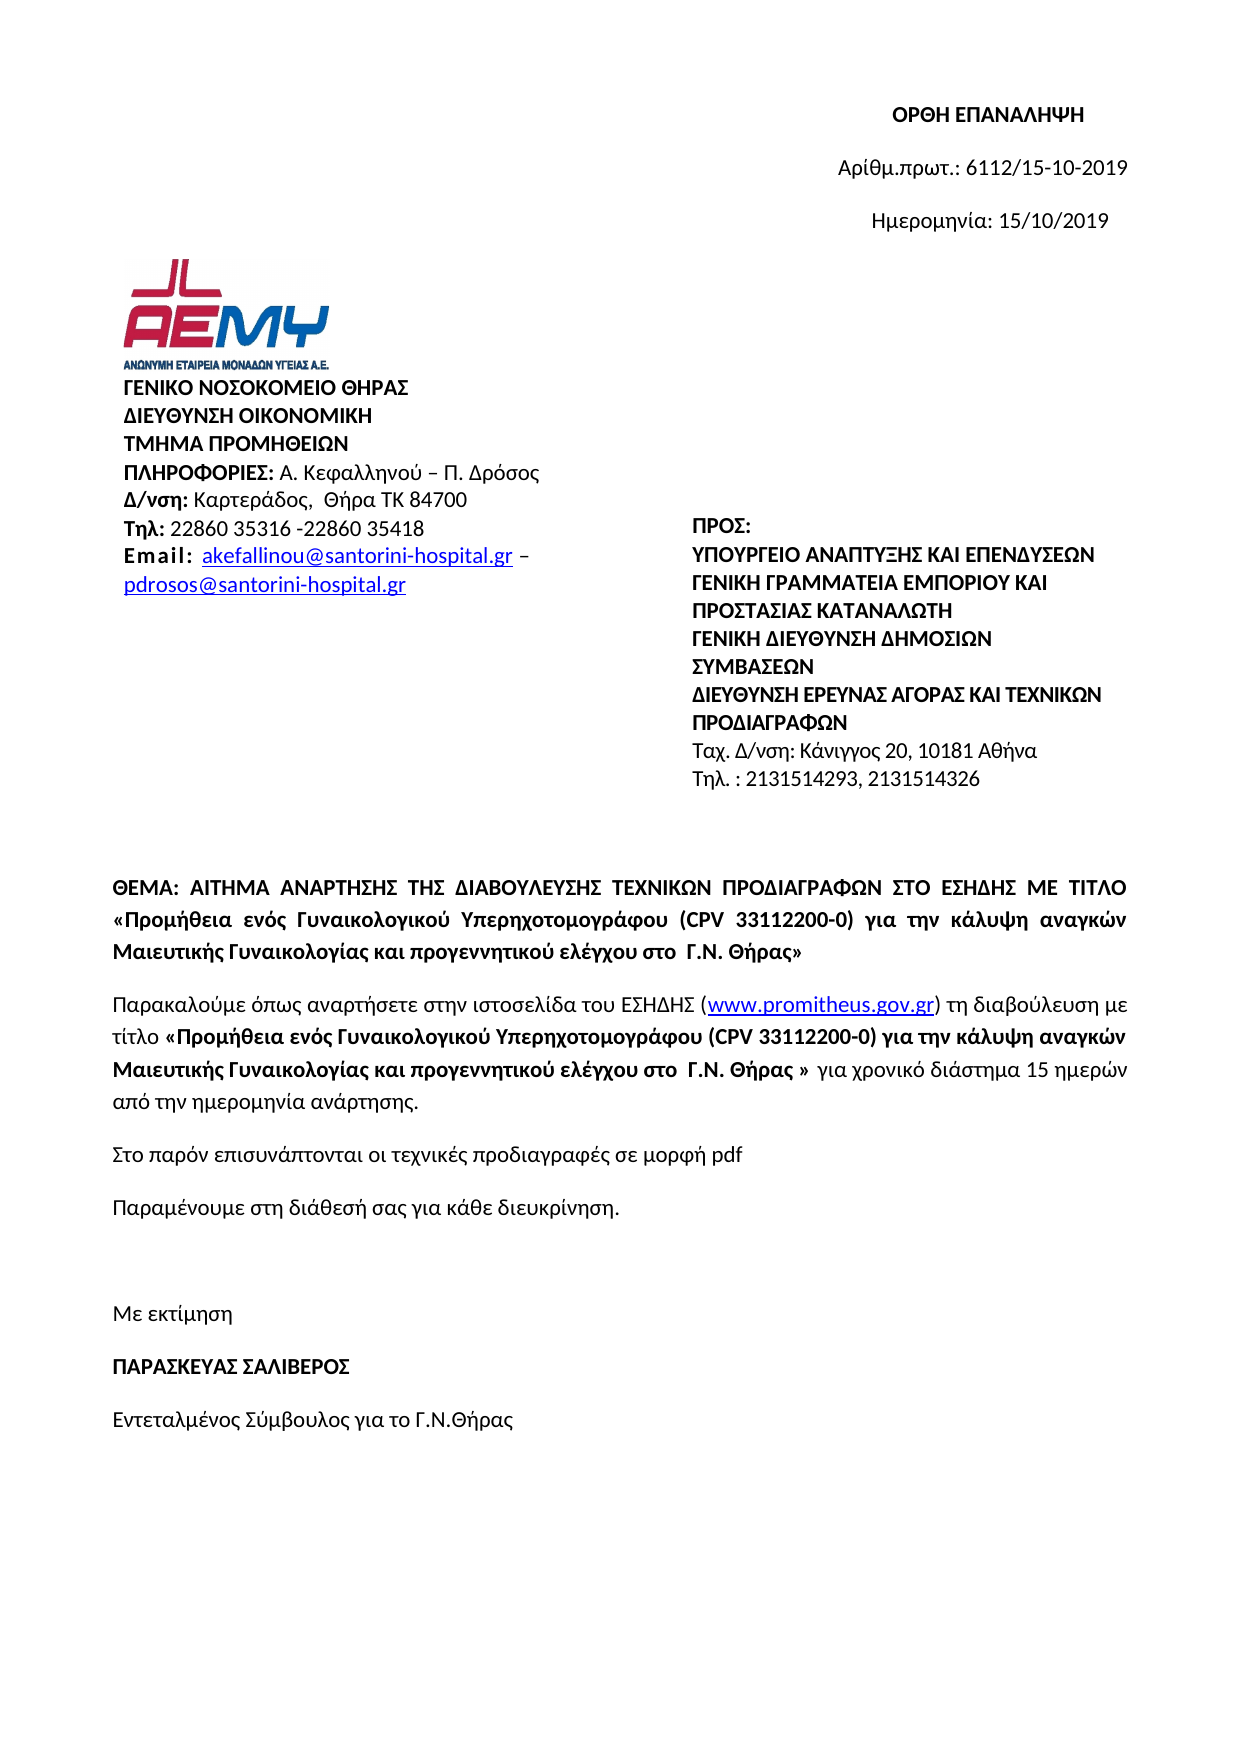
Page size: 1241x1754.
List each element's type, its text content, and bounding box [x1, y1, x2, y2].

text Ημερομηνία: 15/10/2019 [712, 206, 1193, 234]
text ΠΑΡΑΣΚΕΥΑΣ ΣΑΛΙΒΕΡΟΣ [112, 1352, 1128, 1380]
text Παραμένουμε στη διάθεσή σας για κάθε διευκρίνηση. [112, 1193, 1128, 1221]
text Εντεταλμένος Σύμβουλος για το Γ.Ν.Θήρας [112, 1405, 1128, 1465]
table_header ΓΕΝΙΚΟ ΝΟΣΟΚΟΜΕΙΟ ΘΗΡΑΣ ΔΙΕΥΘΥΝΣΗ ΟΙΚΟΝΟΜΙΚΗ ΤΜΗΜΑ ΠΡΟΜΗΘΕΙΩΝ ΠΛΗΡΟΦΟΡΙΕΣ: Α. Κεφαλληνού – Π. Δρόσος Δ/νση: Καρτεράδος, Θήρα ΤΚ 84700 Τηλ: 22860 35316 -22860 35418 Email: akefallinou@santorini-hospital.gr – pdrosos@santorini-hospital.gr [112, 260, 681, 820]
table_header ΠΡΟΣ: ΥΠΟΥΡΓΕΙΟ ΑΝΑΠΤΥΞΗΣ ΚΑΙ ΕΠΕΝΔΥΣΕΩΝ ΓΕΝΙΚΗ ΓΡΑΜΜΑΤΕΙΑ ΕΜΠΟΡΙΟΥ ΚΑΙ ΠΡΟΣΤΑΣΙΑΣ ΚΑΤΑΝΑΛΩΤΗ ΓΕΝΙΚΗ ΔΙΕΥΘΥΝΣΗ ΔΗΜΟΣΙΩΝ ΣΥΜΒΑΣΕΩΝ ΔΙΕΥΘΥΝΣΗ ΕΡΕΥΝΑΣ ΑΓΟΡΑΣ ΚΑΙ ΤΕΧΝΙΚΩΝ ΠΡΟΔΙΑΓΡΑΦΩΝ Ταχ. Δ/νση: Κάνιγγος 20, 10181 Αθήνα Τηλ. : 2131514293, 2131514326 [681, 260, 1128, 820]
picture [123, 259, 330, 374]
text Παρακαλούμε όπως αναρτήσετε στην ιστοσελίδα του ΕΣΗΔΗΣ (www.promitheus.gov.gr) τη διαβούλευση με τίτλο «Προμήθεια ενός Γυναικολογικού Υπερηχοτομογράφου (CPV 33112200-0) για την κάλυψη αναγκών Μαιευτικής Γυναικολογίας και προγεννητικού ελέγχου στο Γ.Ν. Θήρας » για χρονικό διάστημα 15 ημερών από την ημερομηνία ανάρτησης. [112, 990, 1128, 1115]
text ΟΡΘΗ ΕΠΑΝΑΛΗΨΗ [712, 100, 1128, 128]
text Με εκτίμηση [112, 1299, 1128, 1327]
text Αρίθμ.πρωτ.: 6112/15-10-2019 [112, 153, 1128, 181]
text ΘΕΜΑ: ΑΙΤΗΜΑ ΑΝΑΡΤΗΣΗΣ ΤΗΣ ΔΙΑΒΟΥΛΕΥΣΗΣ ΤΕΧΝΙΚΩΝ ΠΡΟΔΙΑΓΡΑΦΩΝ ΣΤΟ ΕΣΗΔΗΣ ΜΕ ΤΙΤΛΟ «Προμήθεια ενός Γυναικολογικού Υπερηχοτομογράφου (CPV 33112200-0) για την κάλυψη αναγκών Μαιευτικής Γυναικολογίας και προγεννητικού ελέγχου στο Γ.Ν. Θήρας» [112, 873, 1128, 965]
text Στο παρόν επισυνάπτονται οι τεχνικές προδιαγραφές σε μορφή pdf [112, 1140, 1128, 1168]
